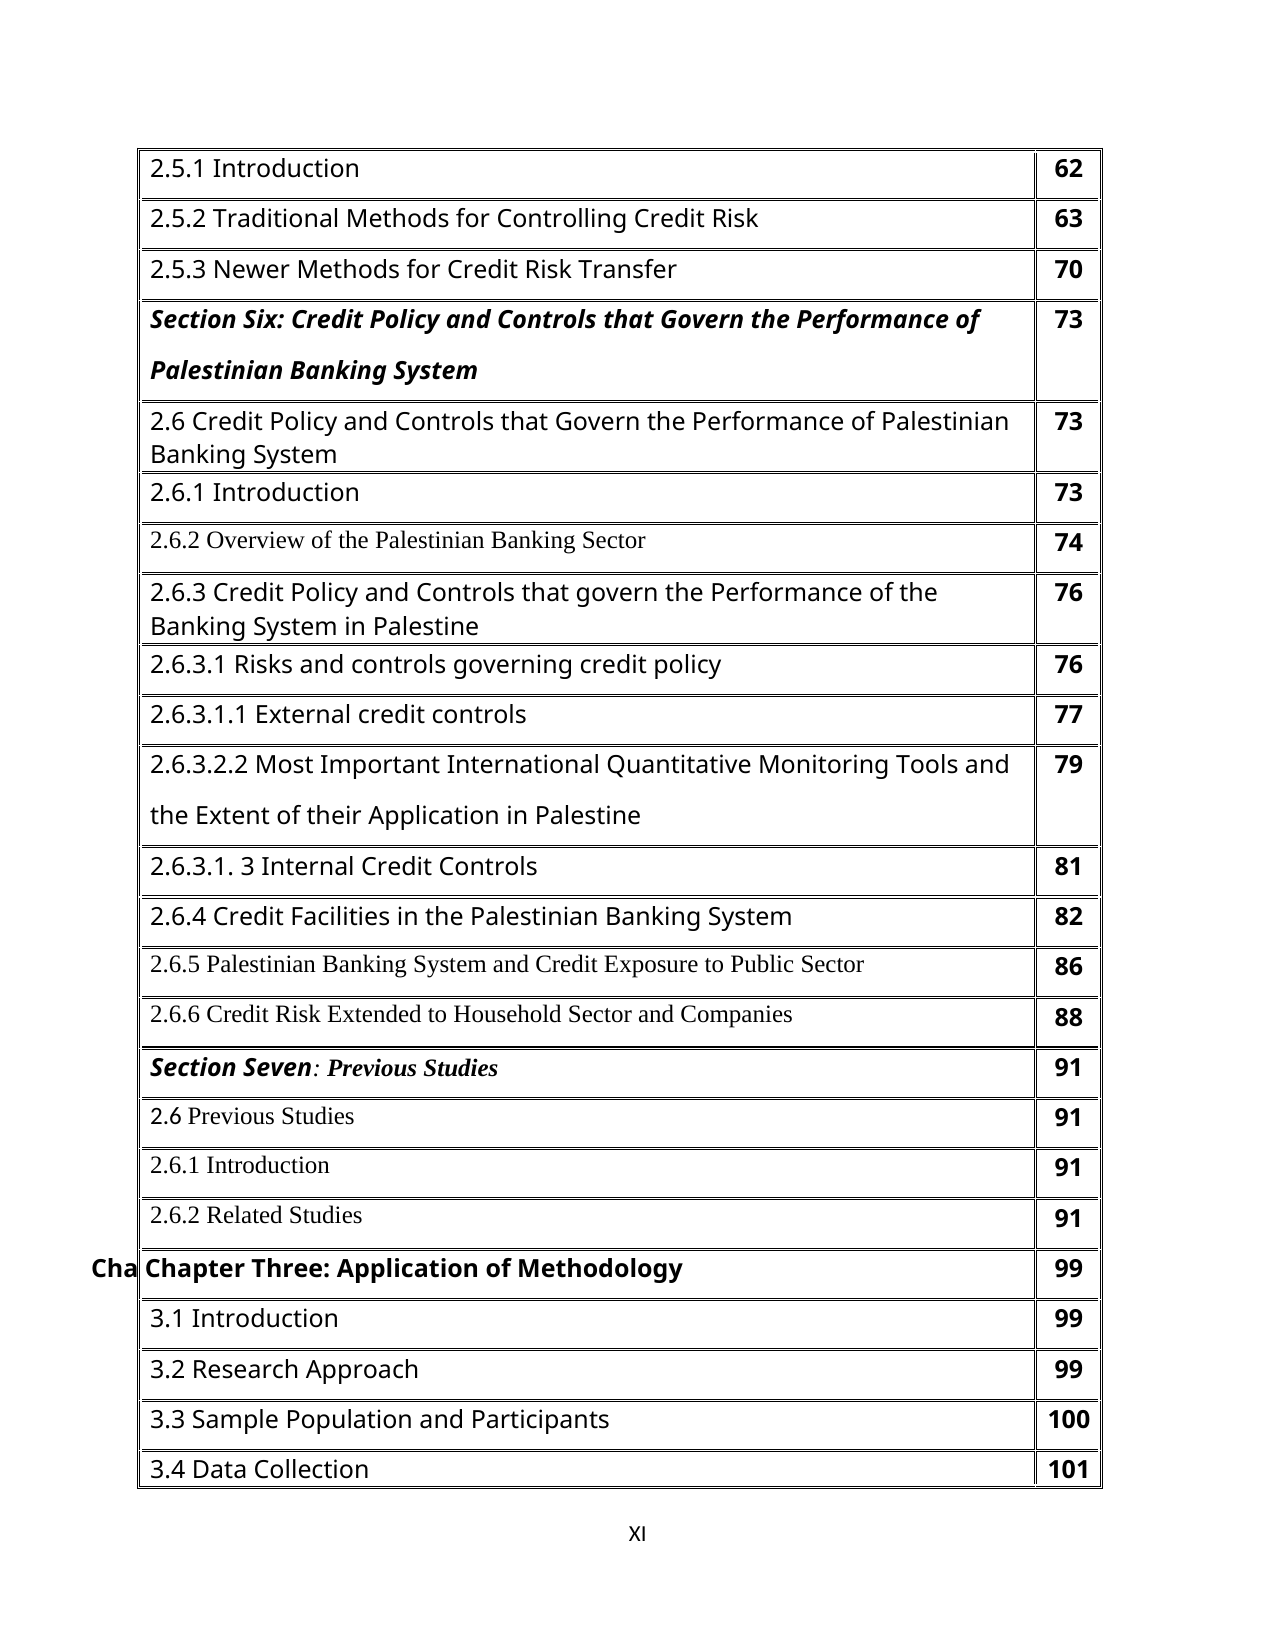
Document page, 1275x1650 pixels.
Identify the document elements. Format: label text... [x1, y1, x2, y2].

table_cell 2.6.1 Introduction [139, 471, 1036, 522]
table_cell 91 [1037, 1046, 1100, 1097]
table_cell 2.6.3.2.2 Most Important International Quantitative Monitoring Tools and the Extent of their Application in Palestine [140, 744, 1034, 845]
table_cell 2.6.6 Credit Risk Extended to Household Sector and Companies [139, 996, 1036, 1046]
table_cell 101 [1036, 1449, 1101, 1486]
table_cell 2.6.3 Credit Policy and Controls that govern the Performance of the Banking System in Palestine [140, 572, 1034, 643]
table_cell 2.5.3 Newer Methods for Credit Risk Transfer [139, 248, 1036, 299]
table_cell 73 [1036, 400, 1101, 471]
table_cell 91 [1037, 1097, 1100, 1147]
table_cell 3.1 Introduction [139, 1298, 1036, 1348]
table_cell 86 [1037, 946, 1100, 996]
table_cell 74 [1037, 522, 1100, 572]
table_cell 3.4 Data Collection [139, 1449, 1036, 1486]
table_cell 2.6.5 Palestinian Banking System and Credit Exposure to Public Sector [140, 946, 1034, 996]
table_cell 2.6.3.1.1 External credit controls [140, 694, 1034, 744]
table_cell 70 [1036, 248, 1101, 299]
table_cell 2.6.2 Overview of the Palestinian Banking Sector [140, 522, 1034, 572]
table_cell 2.6.3.1. 3 Internal Credit Controls [139, 845, 1036, 895]
table_cell 100 [1037, 1399, 1100, 1449]
table_cell 3.3 Sample Population and Participants [140, 1399, 1034, 1449]
table_cell 79 [1037, 744, 1100, 845]
table_cell 2.5.2 Traditional Methods for Controlling Credit Risk [139, 198, 1036, 248]
table_cell 76 [1037, 572, 1100, 643]
table_cell 2.6.4 Credit Facilities in the Palestinian Banking System [139, 895, 1036, 946]
table_cell 77 [1037, 694, 1100, 744]
table_cell 2.6 Credit Policy and Controls that Govern the Performance of Palestinian Banking System [139, 400, 1036, 471]
table_cell Section Six: Credit Policy and Controls that Govern the Performance of Palestinian Banking System [140, 299, 1034, 400]
table_cell 91 [1036, 1197, 1101, 1248]
table_cell 2.6.3.1 Risks and controls governing credit policy [139, 643, 1036, 693]
table_cell 63 [1036, 198, 1101, 248]
table_cell 2.6 Previous Studies [140, 1097, 1034, 1147]
table_cell Cha Chapter Three: Application of Methodology [140, 1248, 1034, 1298]
table_cell 82 [1036, 895, 1101, 946]
table_cell 99 [1036, 1298, 1101, 1348]
table_cell Section Seven: Previous Studies [140, 1046, 1034, 1097]
table_cell 76 [1036, 643, 1101, 693]
table_cell 88 [1036, 996, 1101, 1046]
table_cell 62 [1036, 151, 1100, 198]
table_cell 91 [1036, 1147, 1101, 1197]
table_cell 2.6.2 Related Studies [139, 1197, 1036, 1248]
table_cell 2.5.1 Introduction [140, 149, 1036, 198]
table_cell 3.2 Research Approach [139, 1348, 1036, 1398]
table_cell 73 [1036, 471, 1101, 522]
table_cell 81 [1036, 845, 1101, 895]
table_cell 99 [1037, 1248, 1100, 1298]
table_cell 99 [1036, 1348, 1101, 1398]
table_cell 2.6.1 Introduction [139, 1147, 1036, 1197]
table_cell 73 [1037, 299, 1100, 400]
